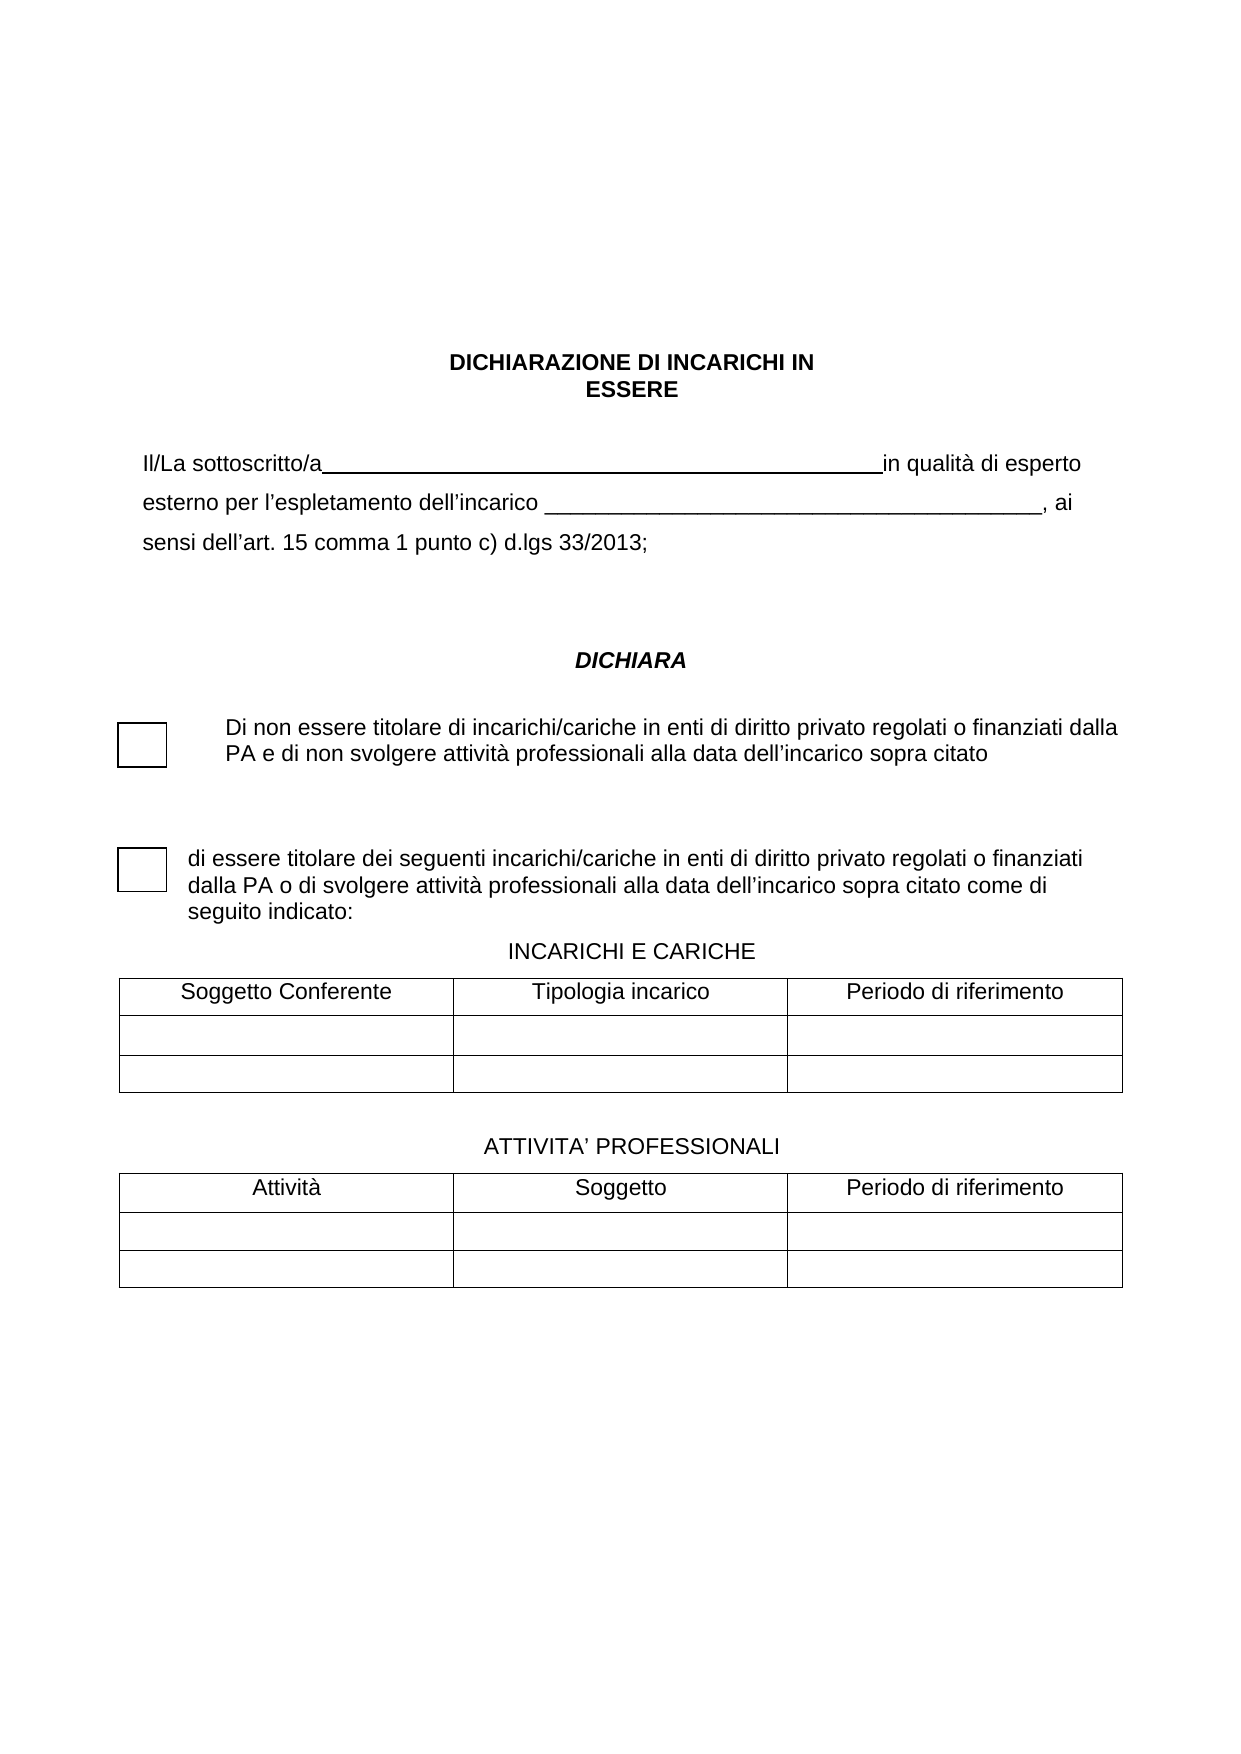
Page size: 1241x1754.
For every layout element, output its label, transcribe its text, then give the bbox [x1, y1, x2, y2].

table_cell [454, 1213, 787, 1249]
table_header Periodo di riferimento [788, 1174, 1122, 1212]
table_header Periodo di riferimento [788, 979, 1122, 1015]
text Il/La sottoscritto/a in qualità di esperto esterno per l’espletamento dell’incarico _______________________________________, ai sensi dell’art. 15 comma 1 punto c) d.lgs 33/2013; [142, 449, 1117, 555]
text Di non essere titolare di incarichi/cariche in enti di diritto privato regolati o finanziati dalla PA e di non svolgere attività professionali alla data dell’incarico sopra citato [156, 714, 1137, 766]
table_cell [454, 1251, 787, 1287]
table_cell [788, 1251, 1122, 1287]
table_cell [120, 1251, 453, 1287]
table_cell [454, 1056, 787, 1092]
text DICHIARA [410, 647, 854, 674]
table_cell [788, 1016, 1122, 1055]
text DICHIARAZIONE DI INCARICHI IN ESSERE [410, 349, 854, 402]
text INCARICHI E CARICHE [409, 938, 854, 964]
table_cell [454, 1016, 787, 1055]
table_cell [788, 1213, 1122, 1249]
table_cell [120, 1056, 453, 1092]
text ATTIVITA’ PROFESSIONALI [409, 1133, 854, 1159]
table_header Attività [120, 1174, 453, 1212]
table_cell [120, 1213, 453, 1249]
table_header Tipologia incarico [454, 979, 787, 1015]
table_cell [788, 1056, 1122, 1092]
text di essere titolare dei seguenti incarichi/cariche in enti di diritto privato regolati o finanziati dalla PA o di svolgere attività professionali alla data dell’incarico sopra citato come di seguito indicato: [118, 845, 1117, 924]
table_header Soggetto [454, 1174, 787, 1212]
table_cell [120, 1016, 453, 1055]
table_header Soggetto Conferente [120, 979, 453, 1015]
